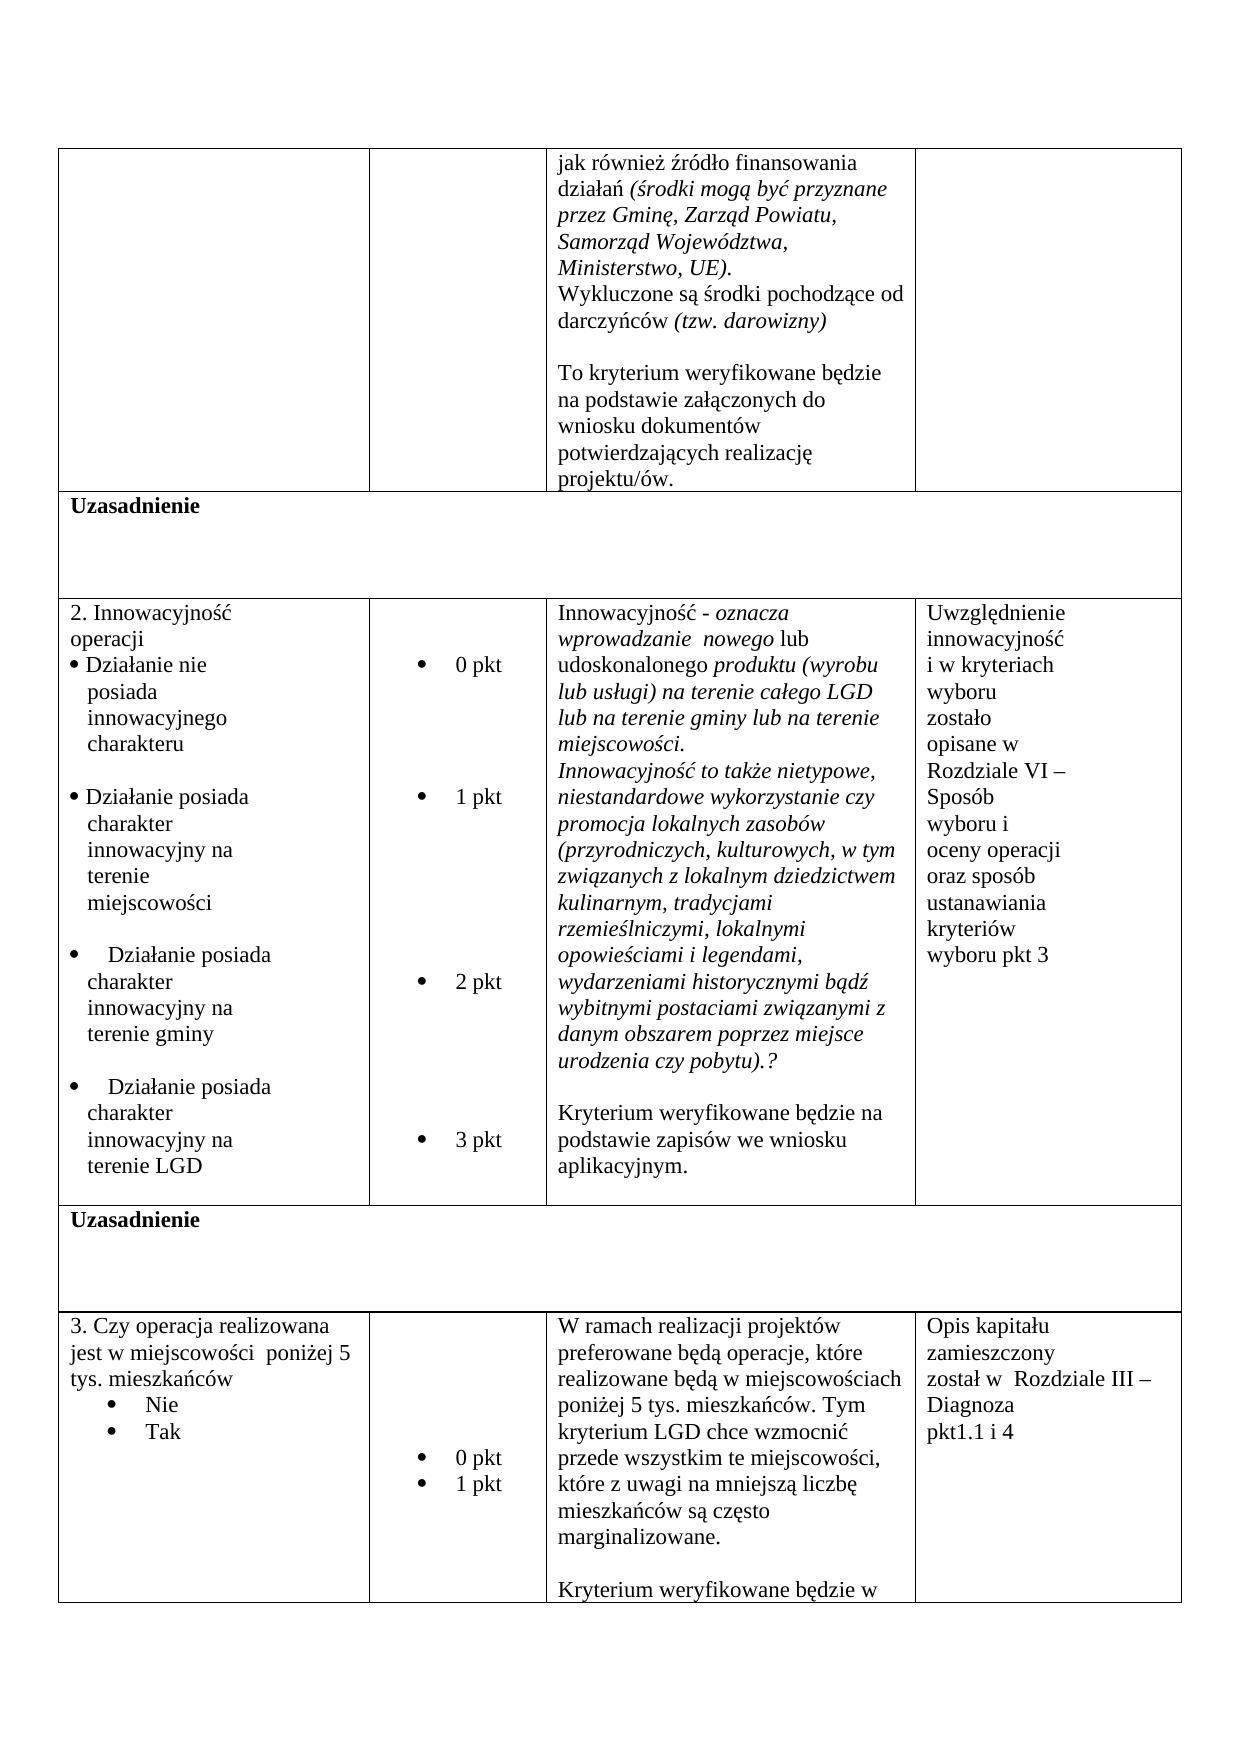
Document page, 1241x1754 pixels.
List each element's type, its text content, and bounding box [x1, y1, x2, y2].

table_cell 2. Innowacyjność operacji Działanie nie posiada innowacyjnego charakteru Działanie posiada charakter innowacyjny na terenie miejscowości Działanie posiada charakter innowacyjny na terenie gminy Działanie posiada charakter innowacyjny na terenie LGD [59, 599, 369, 1205]
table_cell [370, 149, 546, 491]
table_cell Innowacyjność - oznacza wprowadzanie nowego lub udoskonalonego produktu (wyrobu lub usługi) na terenie całego LGD lub na terenie gminy lub na terenie miejscowości. Innowacyjność to także nietypowe, niestandardowe wykorzystanie czy promocja lokalnych zasobów (przyrodniczych, kulturowych, w tym związanych z lokalnym dziedzictwem kulinarnym, tradycjami rzemieślniczymi, lokalnymi opowieściami i legendami, wydarzeniami historycznymi bądź wybitnymi postaciami związanymi z danym obszarem poprzez miejsce urodzenia czy pobytu).? Kryterium weryfikowane będzie na podstawie zapisów we wniosku aplikacyjnym. [547, 599, 915, 1205]
table_cell 0 pkt 1 pkt 2 pkt 3 pkt [370, 599, 546, 1205]
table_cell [547, 149, 915, 491]
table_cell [59, 149, 369, 491]
table_cell Uzasadnienie [59, 492, 1181, 598]
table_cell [547, 1313, 915, 1602]
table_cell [59, 1313, 369, 1602]
table_cell Uzasadnienie [59, 1206, 1181, 1311]
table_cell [916, 1313, 1181, 1602]
table_cell Uwzględnienie innowacyjność i w kryteriach wyboru zostało opisane w Rozdziale VI – Sposób wyboru i oceny operacji oraz sposób ustanawiania kryteriów wyboru pkt 3 [916, 599, 1181, 1205]
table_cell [916, 149, 1181, 491]
table_cell 0 pkt 1 pkt [370, 1313, 546, 1602]
